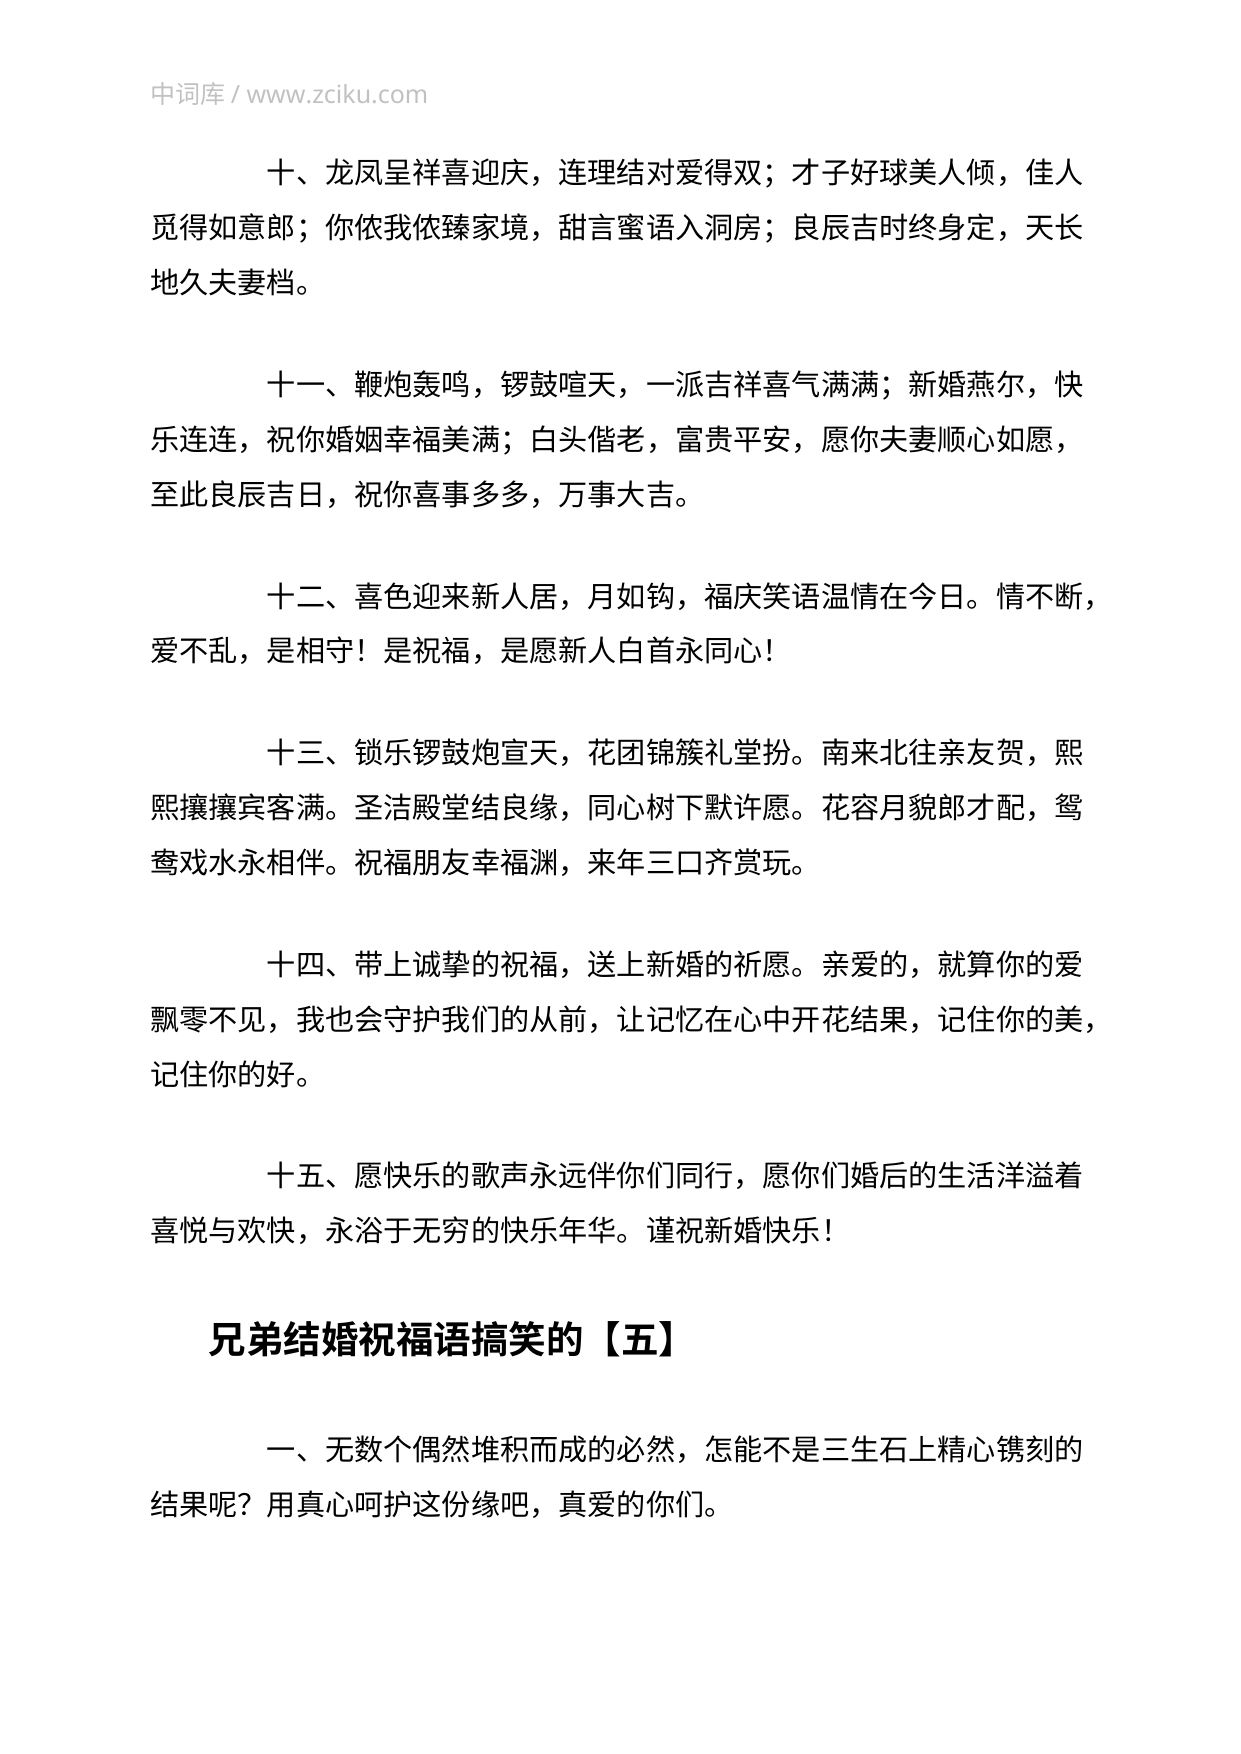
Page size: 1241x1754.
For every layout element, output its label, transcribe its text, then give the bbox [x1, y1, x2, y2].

text 一、无数个偶然堆积而成的必然，怎能不是三生石上精心镌刻的结果呢？用真心呵护这份缘吧，真爱的你们。 [150, 1427, 1090, 1524]
text 十四、带上诚挚的祝福，送上新婚的祈愿。亲爱的，就算你的爱飘零不见，我也会守护我们的从前，让记忆在心中开花结果，记住你的美，记住你的好。 [150, 941, 1090, 1093]
text 十三、锁乐锣鼓炮宣天，花团锦簇礼堂扮。南来北往亲友贺，熙熙攘攘宾客满。圣洁殿堂结良缘，同心树下默许愿。花容月貌郎才配，鸳鸯戏水永相伴。祝福朋友幸福渊，来年三口齐赏玩。 [150, 730, 1090, 882]
text 十二、喜色迎来新人居，月如钩，福庆笑语温情在今日。情不断，爱不乱，是相守！是祝福，是愿新人白首永同心！ [150, 573, 1090, 670]
text 十五、愿快乐的歌声永远伴你们同行，愿你们婚后的生活洋溢着喜悦与欢快，永浴于无穷的快乐年华。谨祝新婚快乐！ [150, 1153, 1090, 1250]
text 兄弟结婚祝福语搞笑的【五】 [150, 1309, 1090, 1364]
text 十、龙凤呈祥喜迎庆，连理结对爱得双；才子好球美人倾，佳人觅得如意郎；你侬我侬臻家境，甜言蜜语入洞房；良辰吉时终身定，天长地久夫妻档。 [150, 150, 1090, 302]
text 十一、鞭炮轰鸣，锣鼓喧天，一派吉祥喜气满满；新婚燕尔，快乐连连，祝你婚姻幸福美满；白头偕老，富贵平安，愿你夫妻顺心如愿，至此良辰吉日，祝你喜事多多，万事大吉。 [150, 362, 1090, 514]
